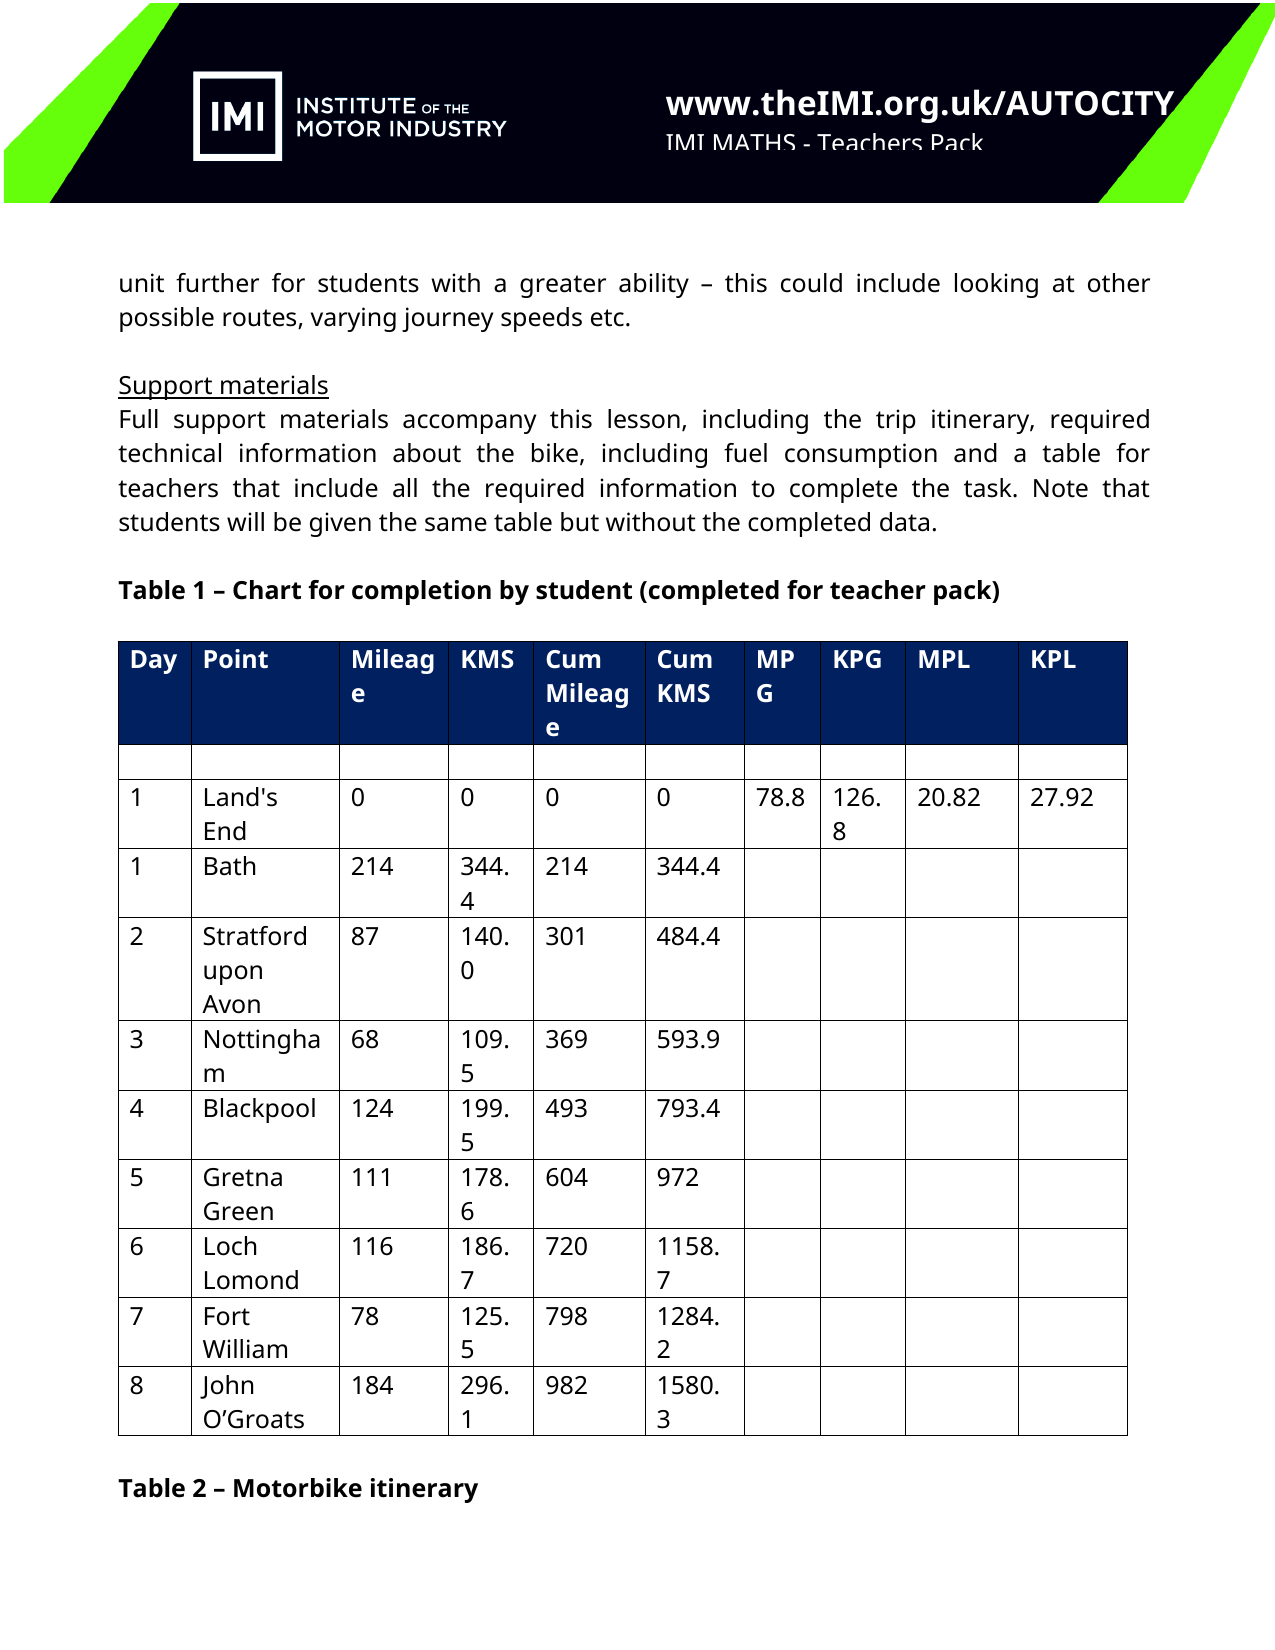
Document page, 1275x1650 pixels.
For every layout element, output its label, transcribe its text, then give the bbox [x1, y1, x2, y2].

table_header Mileage [340, 642, 448, 744]
table_cell [745, 1367, 820, 1435]
table_cell [119, 745, 191, 779]
table_cell 124 [340, 1091, 448, 1159]
table_cell 0 [340, 780, 448, 848]
table_cell [1019, 1160, 1127, 1228]
table_cell 798 [534, 1298, 645, 1366]
table_cell [745, 1160, 820, 1228]
table_header Cum Mileage [534, 642, 645, 744]
table_cell 87 [340, 918, 448, 1020]
table_cell [1019, 918, 1127, 1020]
table_cell 720 [534, 1229, 645, 1297]
table_cell [821, 1021, 905, 1089]
table_cell 78 [340, 1298, 448, 1366]
table_cell 184 [340, 1367, 448, 1435]
table_cell [745, 1091, 820, 1159]
table_cell [821, 1091, 905, 1159]
table_cell Fort William [192, 1298, 339, 1366]
table_cell 78.8 [745, 780, 820, 848]
table_cell [534, 745, 645, 779]
table_cell 1580.3 [646, 1367, 744, 1435]
text Table 2 – Motorbike itinerary [118, 1471, 1152, 1504]
table_header KPL [1019, 642, 1127, 744]
table_cell 1284.2 [646, 1298, 744, 1366]
table_cell [906, 849, 1018, 917]
table_cell Loch Lomond [192, 1229, 339, 1297]
table_cell 344.4 [449, 849, 533, 917]
table_cell 199.5 [449, 1091, 533, 1159]
table_header KMS [449, 642, 533, 744]
table_cell [745, 1021, 820, 1089]
text Table 1 – Chart for completion by student (completed for teacher pack) [118, 572, 1152, 606]
table_cell [906, 1298, 1018, 1366]
table_cell [1019, 1367, 1127, 1435]
table_cell [1019, 1021, 1127, 1089]
table_cell [1019, 1298, 1127, 1366]
table_cell 0 [646, 780, 744, 848]
table_cell 186.7 [449, 1229, 533, 1297]
table_header Point [192, 642, 339, 744]
table_cell Stratford upon Avon [192, 918, 339, 1020]
table_cell Land's End [192, 780, 339, 848]
table_cell 1158.7 [646, 1229, 744, 1297]
table_cell Bath [192, 849, 339, 917]
table_cell [906, 1021, 1018, 1089]
table_cell [340, 745, 448, 779]
table_cell 982 [534, 1367, 645, 1435]
table_cell [821, 745, 905, 779]
table_cell 0 [449, 780, 533, 848]
table_cell 3 [119, 1021, 191, 1089]
table_cell [906, 1091, 1018, 1159]
table_cell [906, 918, 1018, 1020]
table_cell 369 [534, 1021, 645, 1089]
table_header KPG [821, 642, 905, 744]
table_cell 4 [119, 1091, 191, 1159]
table_cell [1019, 745, 1127, 779]
table_cell 20.82 [906, 780, 1018, 848]
table_cell 1 [119, 780, 191, 848]
table_cell [1019, 1091, 1127, 1159]
table_cell 7 [119, 1298, 191, 1366]
table_cell [821, 1160, 905, 1228]
table_cell 214 [340, 849, 448, 917]
table_cell Gretna Green [192, 1160, 339, 1228]
table_header MPL [906, 642, 1018, 744]
table_cell 6 [119, 1229, 191, 1297]
table_cell [906, 1160, 1018, 1228]
table_cell [821, 849, 905, 917]
table_cell [745, 1298, 820, 1366]
table_cell 793.4 [646, 1091, 744, 1159]
table_cell [906, 1367, 1018, 1435]
table_cell 604 [534, 1160, 645, 1228]
table_cell [192, 745, 339, 779]
table_cell 2 [119, 918, 191, 1020]
table_cell 111 [340, 1160, 448, 1228]
table_cell 140.0 [449, 918, 533, 1020]
table_cell John O’Groats [192, 1367, 339, 1435]
table_header Day [119, 642, 191, 744]
table_cell [1019, 849, 1127, 917]
table_cell 1 [119, 849, 191, 917]
table_cell 126.8 [821, 780, 905, 848]
table_cell 344.4 [646, 849, 744, 917]
table_cell [1019, 1229, 1127, 1297]
table_cell 301 [534, 918, 645, 1020]
table_cell [821, 918, 905, 1020]
table_cell 214 [534, 849, 645, 917]
table_cell [745, 918, 820, 1020]
table_cell [745, 1229, 820, 1297]
table_cell [821, 1229, 905, 1297]
table_cell [821, 1298, 905, 1366]
table_cell 972 [646, 1160, 744, 1228]
table_cell 8 [119, 1367, 191, 1435]
table_cell 68 [340, 1021, 448, 1089]
table_cell [821, 1367, 905, 1435]
table_cell [906, 1229, 1018, 1297]
table_cell [745, 745, 820, 779]
table_cell 493 [534, 1091, 645, 1159]
table_cell 0 [534, 780, 645, 848]
table_cell 27.92 [1019, 780, 1127, 848]
table_cell 125.5 [449, 1298, 533, 1366]
table_cell 296.1 [449, 1367, 533, 1435]
table_cell 593.9 [646, 1021, 744, 1089]
table_cell 484.4 [646, 918, 744, 1020]
table_cell [646, 745, 744, 779]
table_cell 116 [340, 1229, 448, 1297]
table_cell Blackpool [192, 1091, 339, 1159]
table_cell [449, 745, 533, 779]
text Support materials [118, 368, 1152, 402]
table_cell [906, 745, 1018, 779]
table_header Cum KMS [646, 642, 744, 744]
table_cell [745, 849, 820, 917]
text Full support materials accompany this lesson, including the trip itinerary, required technical information about the bike, including fuel consumption and a table for teachers that include all the required information to complete the task. Note that students will be given the same table but without the completed data. [118, 402, 1152, 538]
table_cell 5 [119, 1160, 191, 1228]
table_cell 178.6 [449, 1160, 533, 1228]
table_cell Nottingham [192, 1021, 339, 1089]
table_cell 109.5 [449, 1021, 533, 1089]
picture [3, 3, 1275, 203]
table_header MPG [745, 642, 820, 744]
